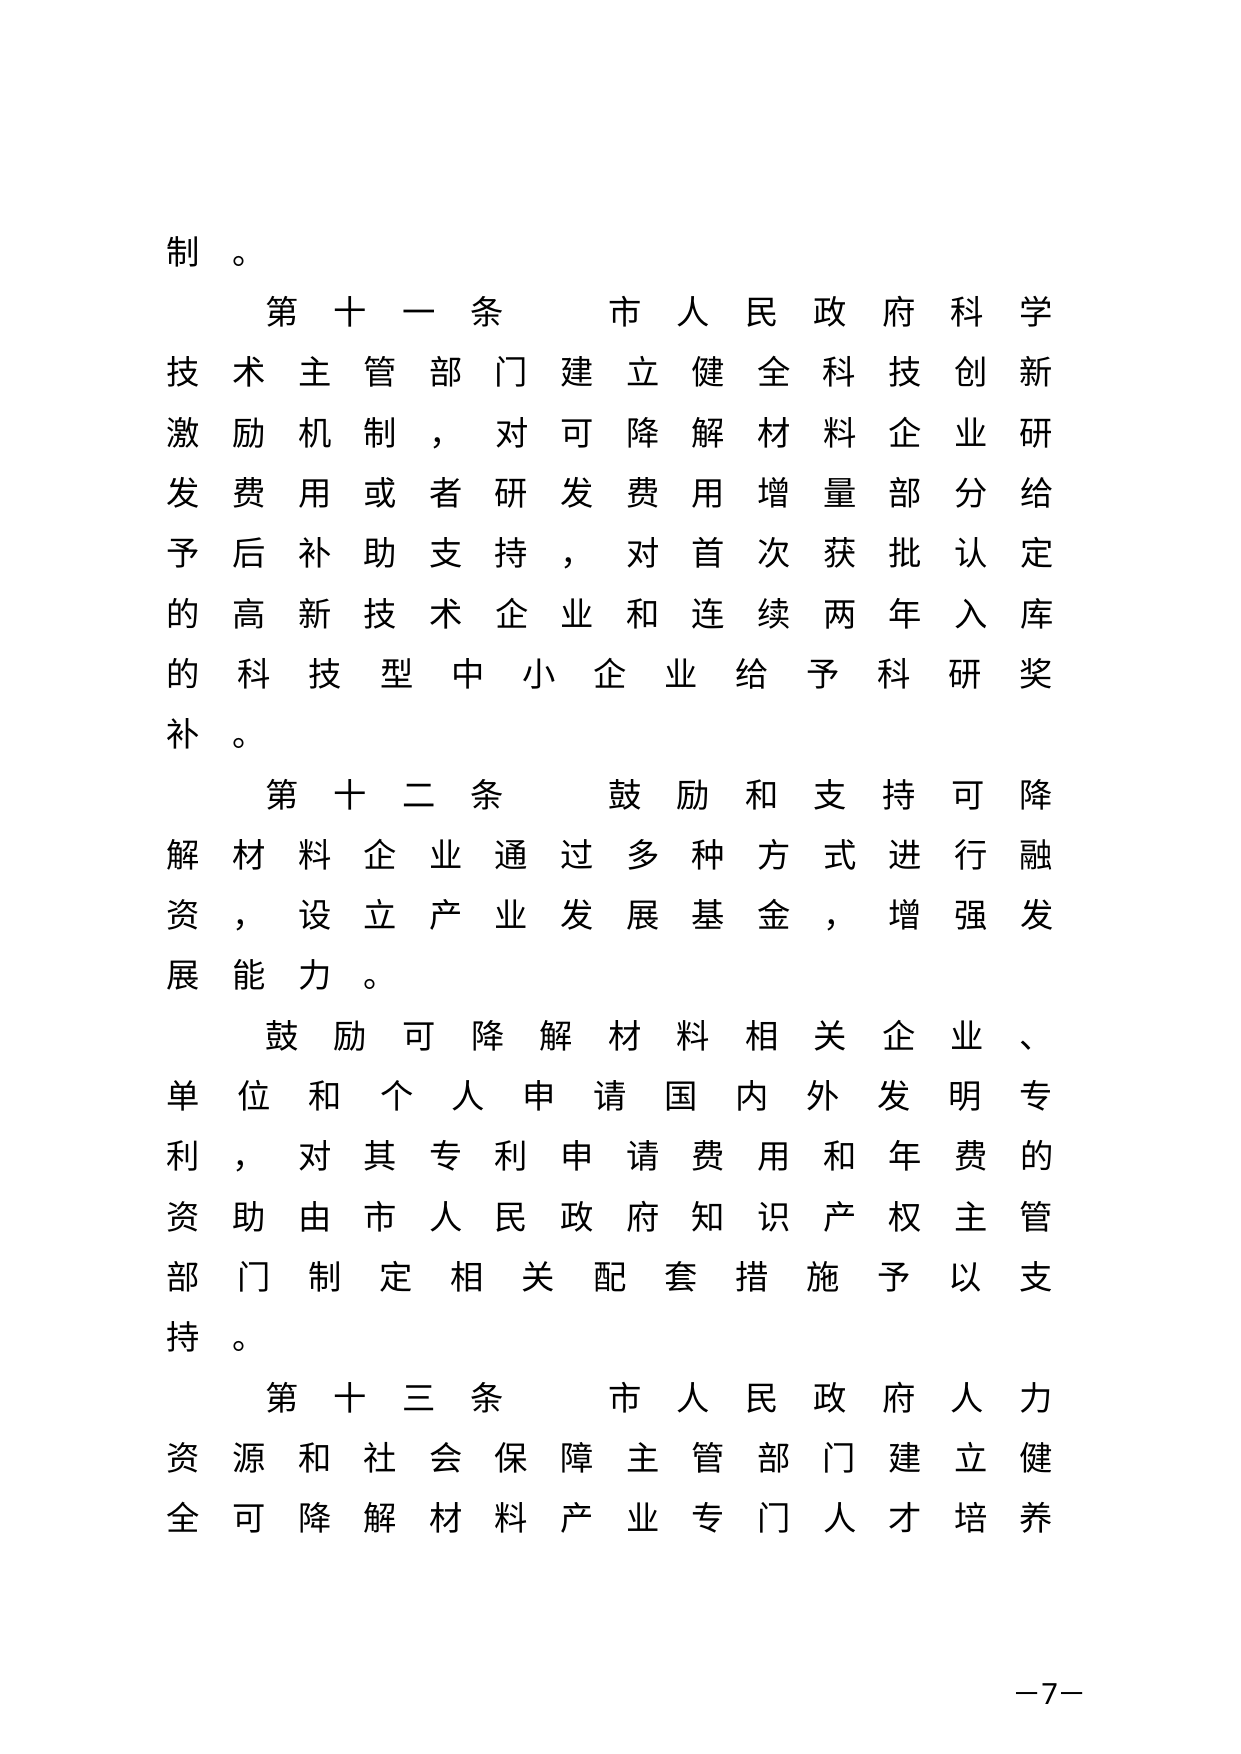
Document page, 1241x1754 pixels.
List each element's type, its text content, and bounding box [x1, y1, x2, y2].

text 第十一条 市人民政府科学技术主管部门建立健全科技创新激励机制，对可降解材料企业研发费用或者研发费用增量部分给予后补助支持，对首次获批认定的高新技术企业和连续两年入库的科技型中小企业给予科研奖补。 [167, 280, 1085, 762]
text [167, 1365, 1085, 1546]
text 第十二条 鼓励和支持可降解材料企业通过多种方式进行融资，设立产业发展基金，增强发展能力。 [167, 762, 1085, 1003]
text 鼓励可降解材料相关企业、单位和个人申请国内外发明专利，对其专利申请费用和年费的资助由市人民政府知识产权主管部门制定相关配套措施予以支持。 [167, 1003, 1085, 1365]
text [167, 219, 1085, 280]
